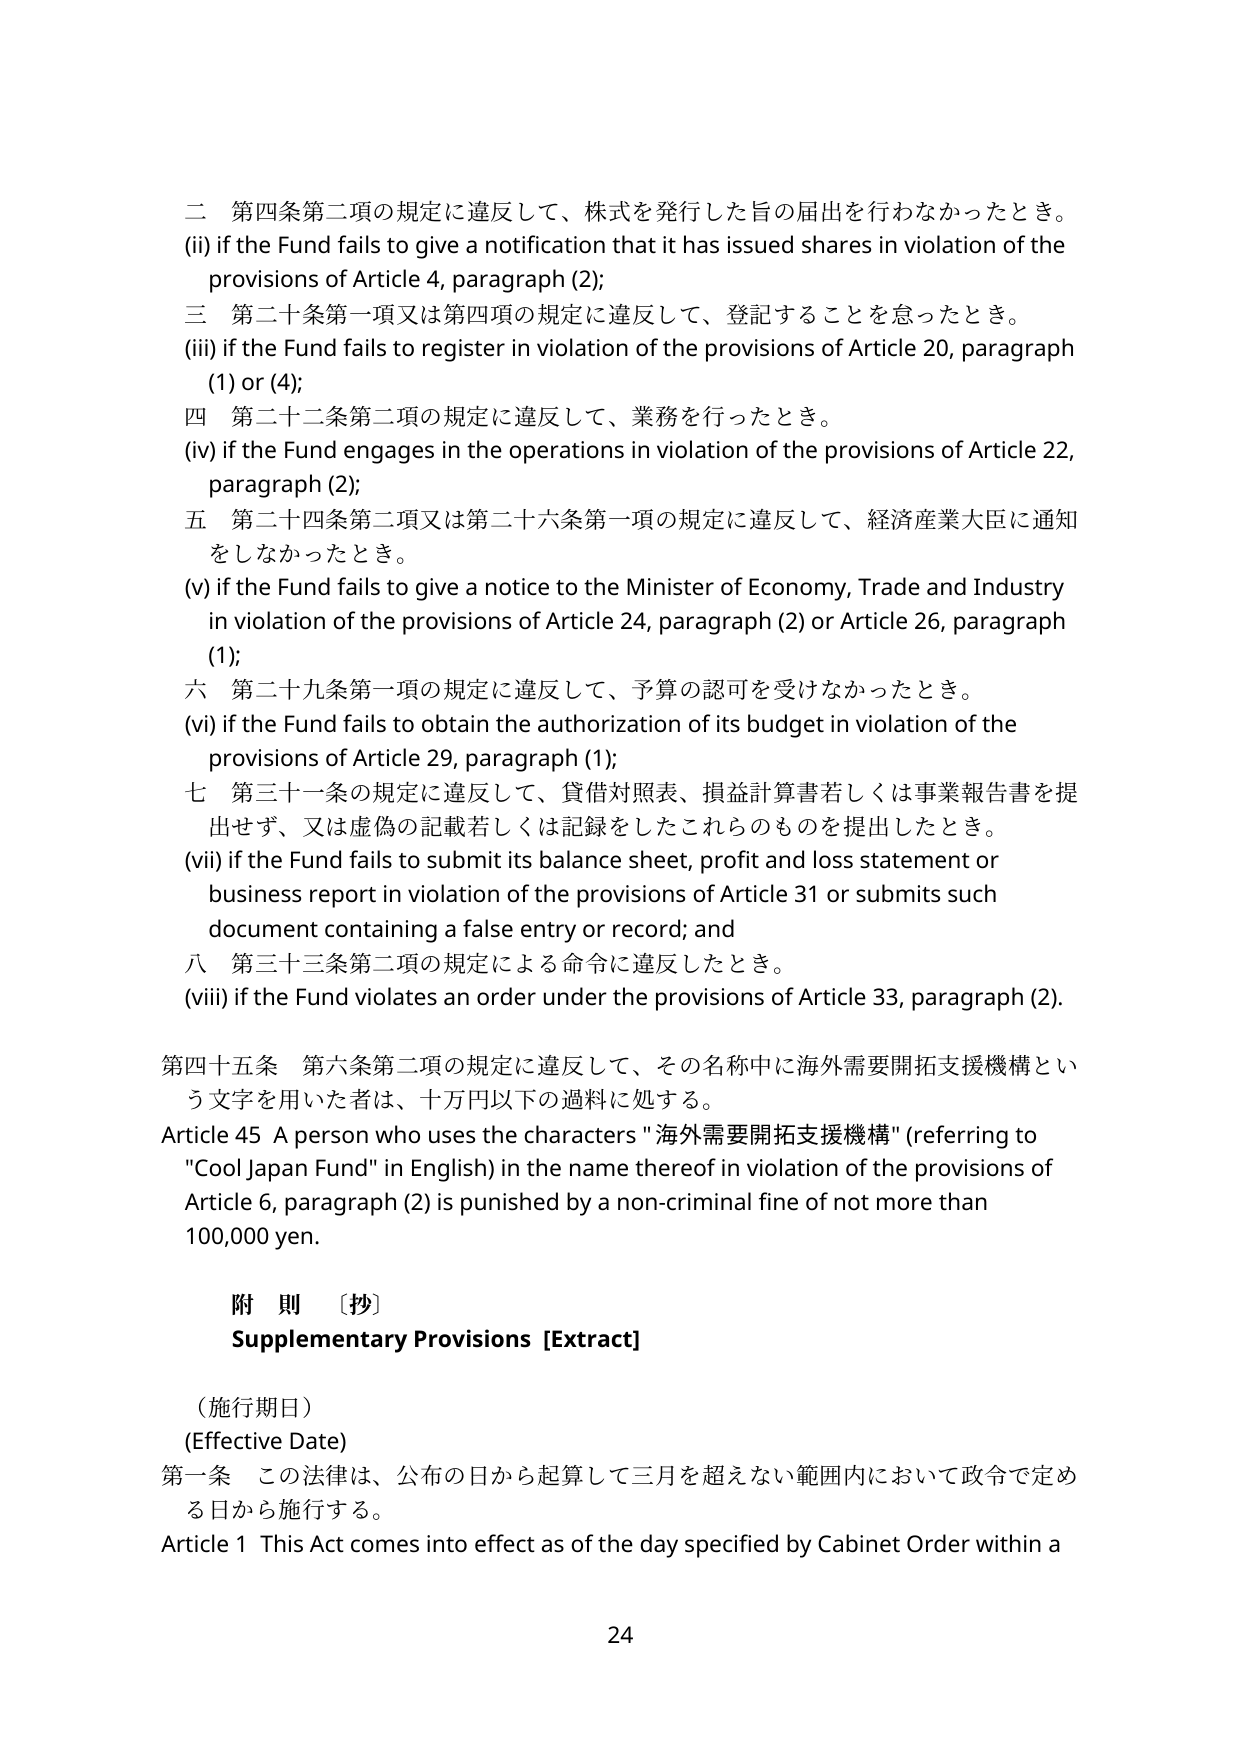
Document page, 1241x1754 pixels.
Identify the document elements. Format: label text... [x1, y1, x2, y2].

text Supplementary Provisions [Extract] [230, 1321, 1079, 1355]
text (ii) if the Fund fails to give a notification that it has issued shares in violation of the provisions of Article 4, paragraph (2); [184, 228, 1079, 296]
text 七 第三十一条の規定に違反して、貸借対照表、損益計算書若しくは事業報告書を提出せず、又は虚偽の記載若しくは記録をしたこれらのものを提出したとき。 [184, 774, 1079, 843]
text 三 第二十条第一項又は第四項の規定に違反して、登記することを怠ったとき。 [184, 296, 1079, 330]
text (Effective Date) [184, 1424, 1079, 1458]
text 二 第四条第二項の規定に違反して、株式を発行した旨の届出を行わなかったとき。 [184, 194, 1079, 228]
text （施行期日） [184, 1389, 1079, 1424]
text 六 第二十九条第一項の規定に違反して、予算の認可を受けなかったとき。 [184, 672, 1079, 706]
text (vii) if the Fund fails to submit its balance sheet, profit and loss statement or business report in violation of the provisions of Article 31 or submits such document containing a false entry or record; and [184, 843, 1079, 945]
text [161, 1526, 1079, 1560]
text 第四十五条 第六条第二項の規定に違反して、その名称中に海外需要開拓支援機構という文字を用いた者は、十万円以下の過料に処する。 [161, 1048, 1079, 1116]
text 第一条 この法律は、公布の日から起算して三月を超えない範囲内において政令で定める日から施行する。 [161, 1458, 1079, 1526]
text 五 第二十四条第二項又は第二十六条第一項の規定に違反して、経済産業大臣に通知をしなかったとき。 [184, 501, 1079, 569]
text (vi) if the Fund fails to obtain the authorization of its budget in violation of the provisions of Article 29, paragraph (1); [184, 706, 1079, 774]
text Article 45 A person who uses the characters "海外需要開拓支援機構" (referring to "Cool Japan Fund" in English) in the name thereof in violation of the provisions of Article 6, paragraph (2) is punished by a non-criminal fine of not more than 100,000 yen. [161, 1116, 1079, 1253]
text 四 第二十二条第二項の規定に違反して、業務を行ったとき。 [184, 399, 1079, 433]
text (iii) if the Fund fails to register in violation of the provisions of Article 20, paragraph (1) or (4); [184, 330, 1079, 399]
text (v) if the Fund fails to give a notice to the Minister of Economy, Trade and Industry in violation of the provisions of Article 24, paragraph (2) or Article 26, paragraph (1); [184, 569, 1079, 672]
text 八 第三十三条第二項の規定による命令に違反したとき。 [184, 945, 1079, 979]
text 附 則 〔抄〕 [230, 1287, 1079, 1321]
text (iv) if the Fund engages in the operations in violation of the provisions of Article 22, paragraph (2); [184, 433, 1079, 501]
text (viii) if the Fund violates an order under the provisions of Article 33, paragraph (2). [184, 979, 1079, 1014]
